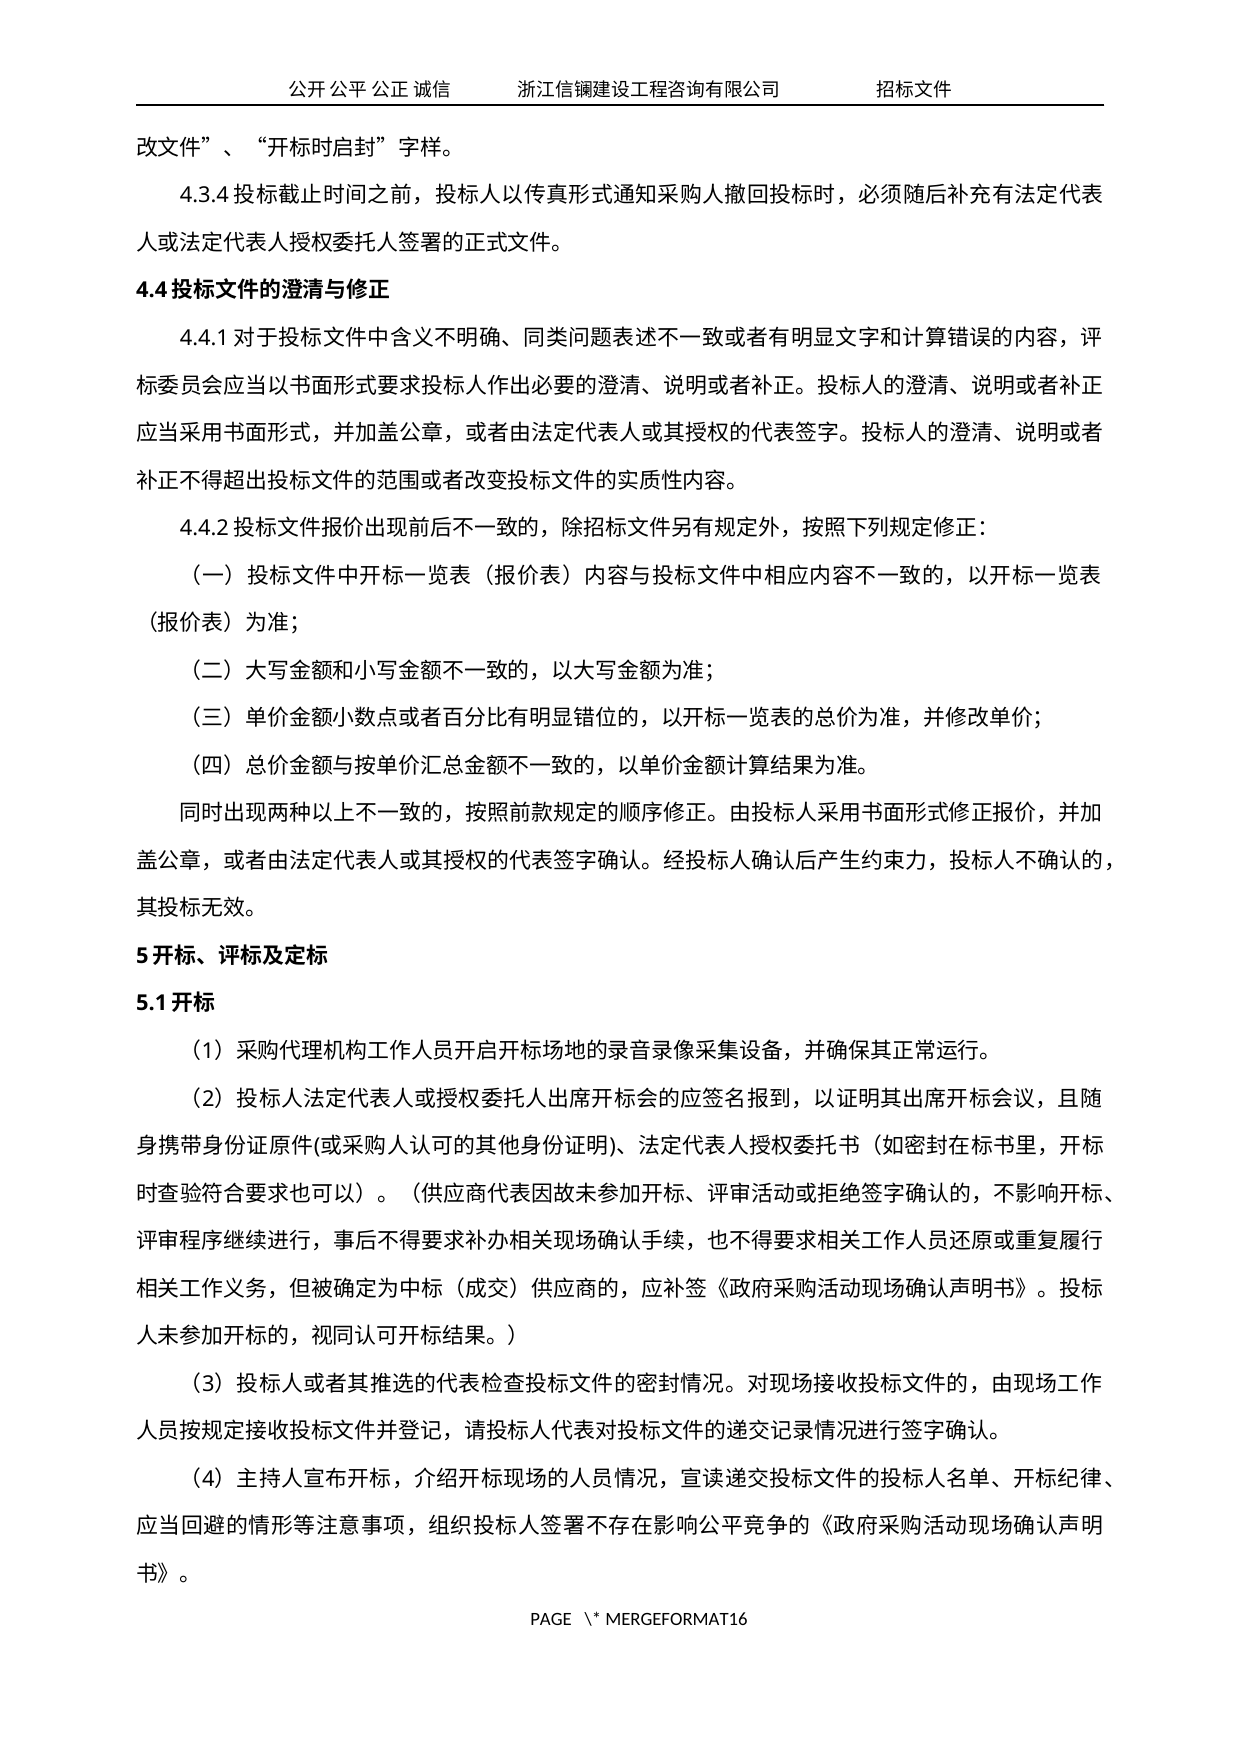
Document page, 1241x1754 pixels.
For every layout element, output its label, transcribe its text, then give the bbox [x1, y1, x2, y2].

text （1）采购代理机构工作人员开启开标场地的录音录像采集设备，并确保其正常运行。 [136, 1033, 1104, 1065]
subtitle 5开标、评标及定标 [136, 938, 1104, 969]
text 4.4.1对于投标文件中含义不明确、同类问题表述不一致或者有明显文字和计算错误的内容，评标委员会应当以书面形式要求投标人作出必要的澄清、说明或者补正。投标人的澄清、说明或者补正应当采用书面形式，并加盖公章，或者由法定代表人或其授权的代表签字。投标人的澄清、说明或者补正不得超出投标文件的范围或者改变投标文件的实质性内容。 [136, 320, 1104, 494]
text （四）总价金额与按单价汇总金额不一致的，以单价金额计算结果为准。 [136, 748, 1104, 779]
text （三）单价金额小数点或者百分比有明显错位的，以开标一览表的总价为准，并修改单价； [136, 700, 1104, 732]
text 4.3.4投标截止时间之前，投标人以传真形式通知采购人撤回投标时，必须随后补充有法定代表人或法定代表人授权委托人签署的正式文件。 [136, 177, 1104, 257]
subtitle 5.1开标 [136, 985, 1104, 1017]
text （一）投标文件中开标一览表（报价表）内容与投标文件中相应内容不一致的，以开标一览表（报价表）为准； [136, 558, 1104, 637]
text （二）大写金额和小写金额不一致的，以大写金额为准； [136, 653, 1104, 684]
text 同时出现两种以上不一致的，按照前款规定的顺序修正。由投标人采用书面形式修正报价，并加盖公章，或者由法定代表人或其授权的代表签字确认。经投标人确认后产生约束力，投标人不确认的，其投标无效。 [136, 795, 1104, 922]
text （3）投标人或者其推选的代表检查投标文件的密封情况。对现场接收投标文件的，由现场工作人员按规定接收投标文件并登记，请投标人代表对投标文件的递交记录情况进行签字确认。 [136, 1366, 1104, 1445]
subtitle 4.4投标文件的澄清与修正 [136, 272, 1104, 304]
text 4.4.2投标文件报价出现前后不一致的，除招标文件另有规定外，按照下列规定修正： [136, 510, 1104, 542]
text （4）主持人宣布开标，介绍开标现场的人员情况，宣读递交投标文件的投标人名单、开标纪律、应当回避的情形等注意事项，组织投标人签署不存在影响公平竞争的《政府采购活动现场确认声明书》。 [136, 1461, 1104, 1588]
text （2）投标人法定代表人或授权委托人出席开标会的应签名报到，以证明其出席开标会议，且随身携带身份证原件(或采购人认可的其他身份证明)、法定代表人授权委托书（如密封在标书里，开标时查验符合要求也可以）。（供应商代表因故未参加开标、评审活动或拒绝签字确认的，不影响开标、评审程序继续进行，事后不得要求补办相关现场确认手续，也不得要求相关工作人员还原或重复履行相关工作义务，但被确定为中标（成交）供应商的，应补签《政府采购活动现场确认声明书》。投标人未参加开标的，视同认可开标结果。） [136, 1081, 1104, 1350]
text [136, 130, 1104, 162]
